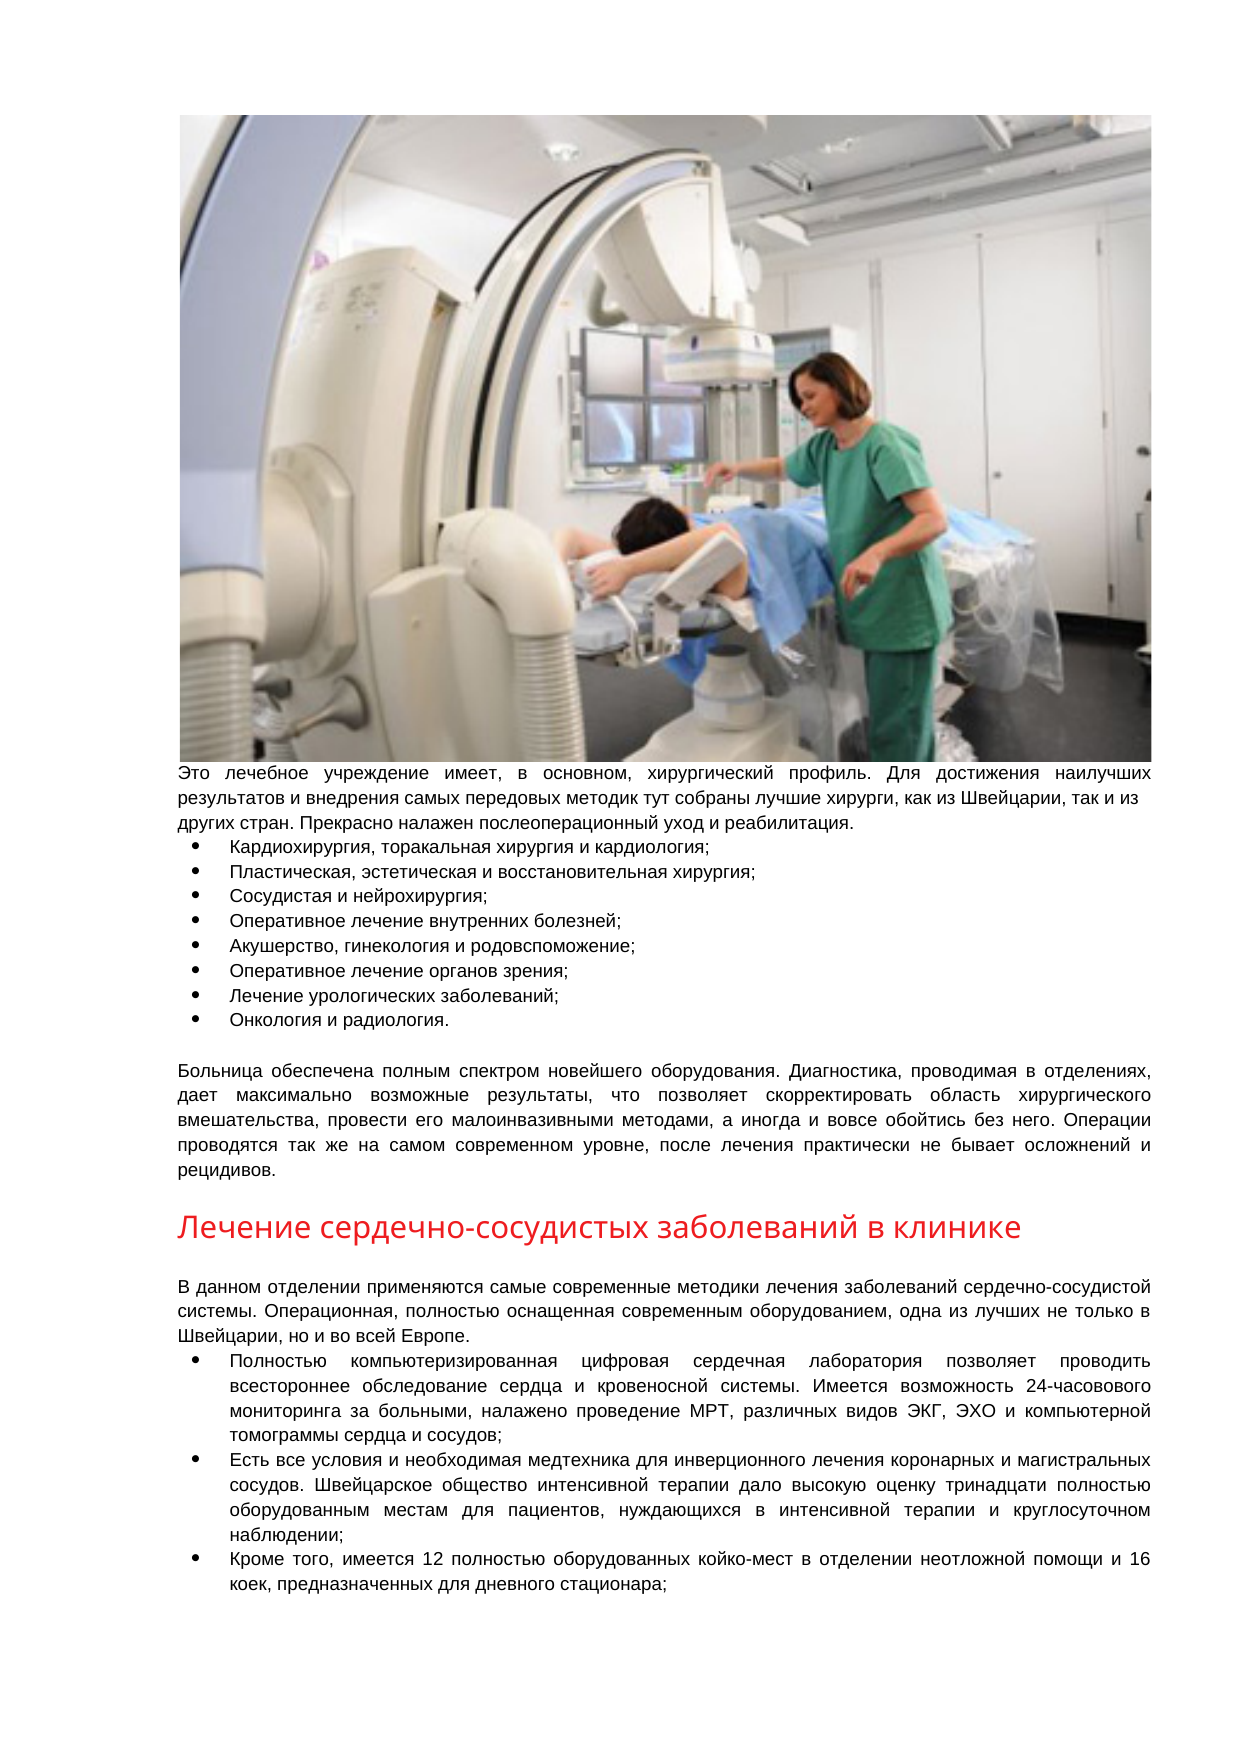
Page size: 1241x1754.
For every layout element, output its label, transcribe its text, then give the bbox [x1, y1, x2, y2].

list Пластическая, эстетическая и восстановительная хирургия; [192, 858, 1152, 883]
list Кардиохирургия, торакальная хирургия и кардиология; [192, 833, 1152, 858]
list Полностью компьютеризированная цифровая сердечная лаборатория позволяет проводить всестороннее обследование сердца и кровеносной системы. Имеется возможность 24-часовового мониторинга за больными, налажено проведение МРТ, различных видов ЭКГ, ЭХО и компьютерной томограммы сердца и сосудов; [192, 1347, 1152, 1446]
text других стран. Прекрасно налажен послеоперационный уход и реабилитация. [177, 808, 1152, 833]
list Акушерство, гинекология и родовспоможение; [192, 932, 1152, 957]
text Лечение сердечно-сосудистых заболеваний в клинике [177, 1205, 1152, 1247]
list Лечение урологических заболеваний; [192, 982, 1152, 1007]
text В данном отделении применяются самые современные методики лечения заболеваний сердечно-сосудистой системы. Операционная, полностью оснащенная современным оборудованием, одна из лучших не только в Швейцарии, но и во всей Европе. [177, 1272, 1152, 1347]
list Сосудистая и нейрохирургия; [192, 883, 1152, 907]
list Оперативное лечение органов зрения; [192, 957, 1152, 982]
list Оперативное лечение внутренних болезней; [192, 907, 1152, 932]
list Онкология и радиология. [192, 1007, 1152, 1031]
picture [179, 115, 1152, 762]
list Кроме того, имеется 12 полностью оборудованных койко-мест в отделении неотложной помощи и 16 коек, предназначенных для дневного стационара; [192, 1545, 1152, 1594]
list Есть все условия и необходимая медтехника для инверционного лечения коронарных и магистральных сосудов. Швейцарское общество интенсивной терапии дало высокую оценку тринадцати полностью оборудованным местам для пациентов, нуждающихся в интенсивной терапии и круглосуточном наблюдении; [192, 1446, 1152, 1545]
text Больница обеспечена полным спектром новейшего оборудования. Диагностика, проводимая в отделениях, дает максимально возможные результаты, что позволяет скорректировать область хирургического вмешательства, провести его малоинвазивными методами, а иногда и вовсе обойтись без него. Операции проводятся так же на самом современном уровне, после лечения практически не бывает осложнений и рецидивов. [177, 1056, 1152, 1180]
